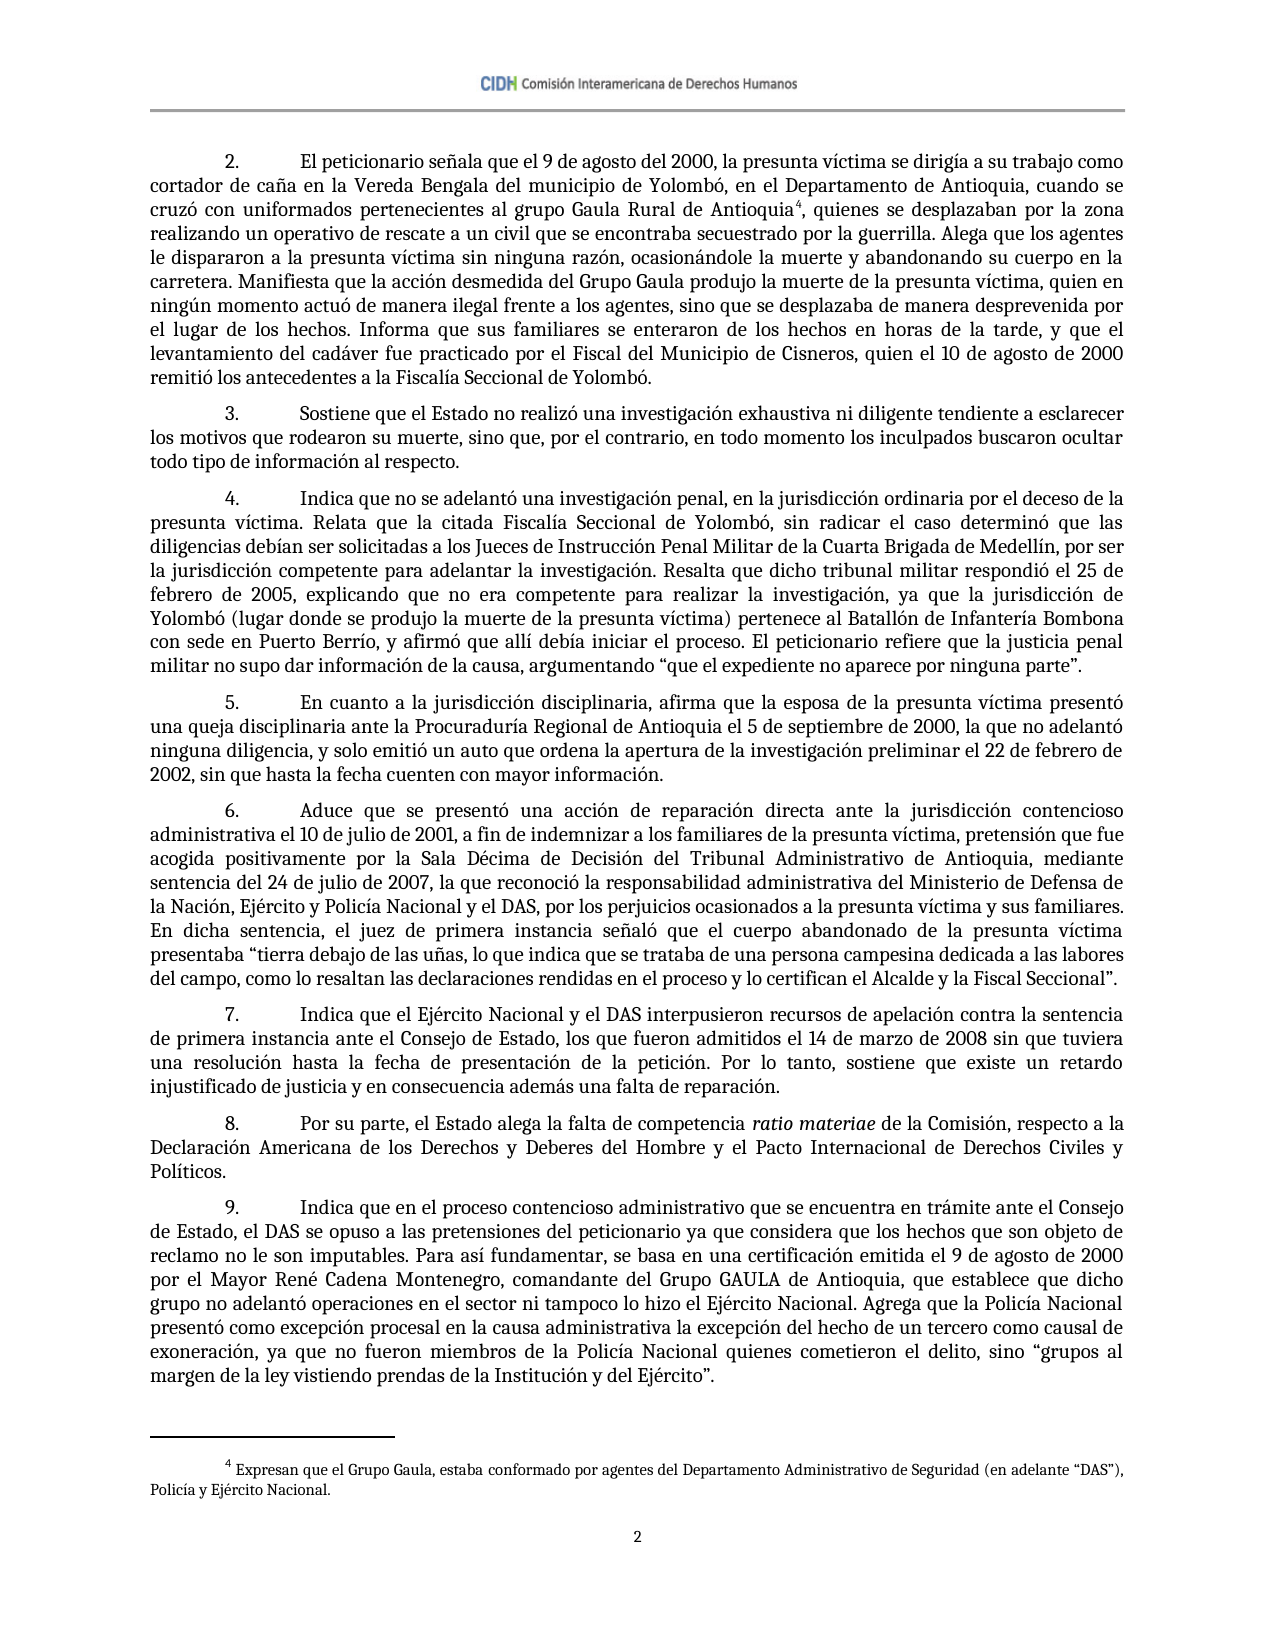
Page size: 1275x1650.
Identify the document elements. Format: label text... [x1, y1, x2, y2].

list En cuanto a la jurisdicción disciplinaria, afirma que la esposa de la presunta víctima presentó una queja disciplinaria ante la Procuraduría Regional de Antioquia el 5 de septiembre de 2000, la que no adelantó ninguna diligencia, y solo emitió un auto que ordena la apertura de la investigación preliminar el 22 de febrero de 2002, sin que hasta la fecha cuenten con mayor información. [150, 691, 1125, 786]
picture [475, 75, 800, 93]
list El peticionario señala que el 9 de agosto del 2000, la presunta víctima se dirigía a su trabajo como cortador de caña en la Vereda Bengala del municipio de Yolombó, en el Departamento de Antioquia, cuando se cruzó con uniformados pertenecientes al grupo Gaula Rural de Antioquia, quienes se desplazaban por la zona realizando un operativo de rescate a un civil que se encontraba secuestrado por la guerrilla. Alega que los agentes le dispararon a la presunta víctima sin ninguna razón, ocasionándole la muerte y abandonando su cuerpo en la carretera. Manifiesta que la acción desmedida del Grupo Gaula produjo la muerte de la presunta víctima, quien en ningún momento actuó de manera ilegal frente a los agentes, sino que se desplazaba de manera desprevenida por el lugar de los hechos. Informa que sus familiares se enteraron de los hechos en horas de la tarde, y que el levantamiento del cadáver fue practicado por el Fiscal del Municipio de Cisneros, quien el 10 de agosto de 2000 remitió los antecedentes a la Fiscalía Seccional de Yolombó. [150, 150, 1125, 389]
list Sostiene que el Estado no realizó una investigación exhaustiva ni diligente tendiente a esclarecer los motivos que rodearon su muerte, sino que, por el contrario, en todo momento los inculpados buscaron ocultar todo tipo de información al respecto. [150, 402, 1125, 474]
list Indica que en el proceso contencioso administrativo que se encuentra en trámite ante el Consejo de Estado, el DAS se opuso a las pretensiones del peticionario ya que considera que los hechos que son objeto de reclamo no le son imputables. Para así fundamentar, se basa en una certificación emitida el 9 de agosto de 2000 por el Mayor René Cadena Montenegro, comandante del Grupo GAULA de Antioquia, que establece que dicho grupo no adelantó operaciones en el sector ni tampoco lo hizo el Ejército Nacional. Agrega que la Policía Nacional presentó como excepción procesal en la causa administrativa la excepción del hecho de un tercero como causal de exoneración, ya que no fueron miembros de la Policía Nacional quienes cometieron el delito, sino “grupos al margen de la ley vistiendo prendas de la Institución y del Ejército”. [150, 1196, 1125, 1387]
list Indica que no se adelantó una investigación penal, en la jurisdicción ordinaria por el deceso de la presunta víctima. Relata que la citada Fiscalía Seccional de Yolombó, sin radicar el caso determinó que las diligencias debían ser solicitadas a los Jueces de Instrucción Penal Militar de la Cuarta Brigada de Medellín, por ser la jurisdicción competente para adelantar la investigación. Resalta que dicho tribunal militar respondió el 25 de febrero de 2005, explicando que no era competente para realizar la investigación, ya que la jurisdicción de Yolombó (lugar donde se produjo la muerte de la presunta víctima) pertenece al Batallón de Infantería Bombona con sede en Puerto Berrío, y afirmó que allí debía iniciar el proceso. El peticionario refiere que la justicia penal militar no supo dar información de la causa, argumentando “que el expediente no aparece por ninguna parte”. [150, 486, 1125, 678]
list Aduce que se presentó una acción de reparación directa ante la jurisdicción contencioso administrativa el 10 de julio de 2001, a fin de indemnizar a los familiares de la presunta víctima, pretensión que fue acogida positivamente por la Sala Décima de Decisión del Tribunal Administrativo de Antioquia, mediante sentencia del 24 de julio de 2007, la que reconoció la responsabilidad administrativa del Ministerio de Defensa de la Nación, Ejército y Policía Nacional y el DAS, por los perjuicios ocasionados a la presunta víctima y sus familiares. En dicha sentencia, el juez de primera instancia señaló que el cuerpo abandonado de la presunta víctima presentaba “tierra debajo de las uñas, lo que indica que se trataba de una persona campesina dedicada a las labores del campo, como lo resaltan las declaraciones rendidas en el proceso y lo certifican el Alcalde y la Fiscal Seccional”. [150, 799, 1125, 991]
list Indica que el Ejército Nacional y el DAS interpusieron recursos de apelación contra la sentencia de primera instancia ante el Consejo de Estado, los que fueron admitidos el 14 de marzo de 2008 sin que tuviera una resolución hasta la fecha de presentación de la petición. Por lo tanto, sostiene que existe un retardo injustificado de justicia y en consecuencia además una falta de reparación. [150, 1003, 1125, 1099]
list Por su parte, el Estado alega la falta de competencia ratio materiae de la Comisión, respecto a la Declaración Americana de los Derechos y Deberes del Hombre y el Pacto Internacional de Derechos Civiles y Políticos. [150, 1111, 1125, 1183]
